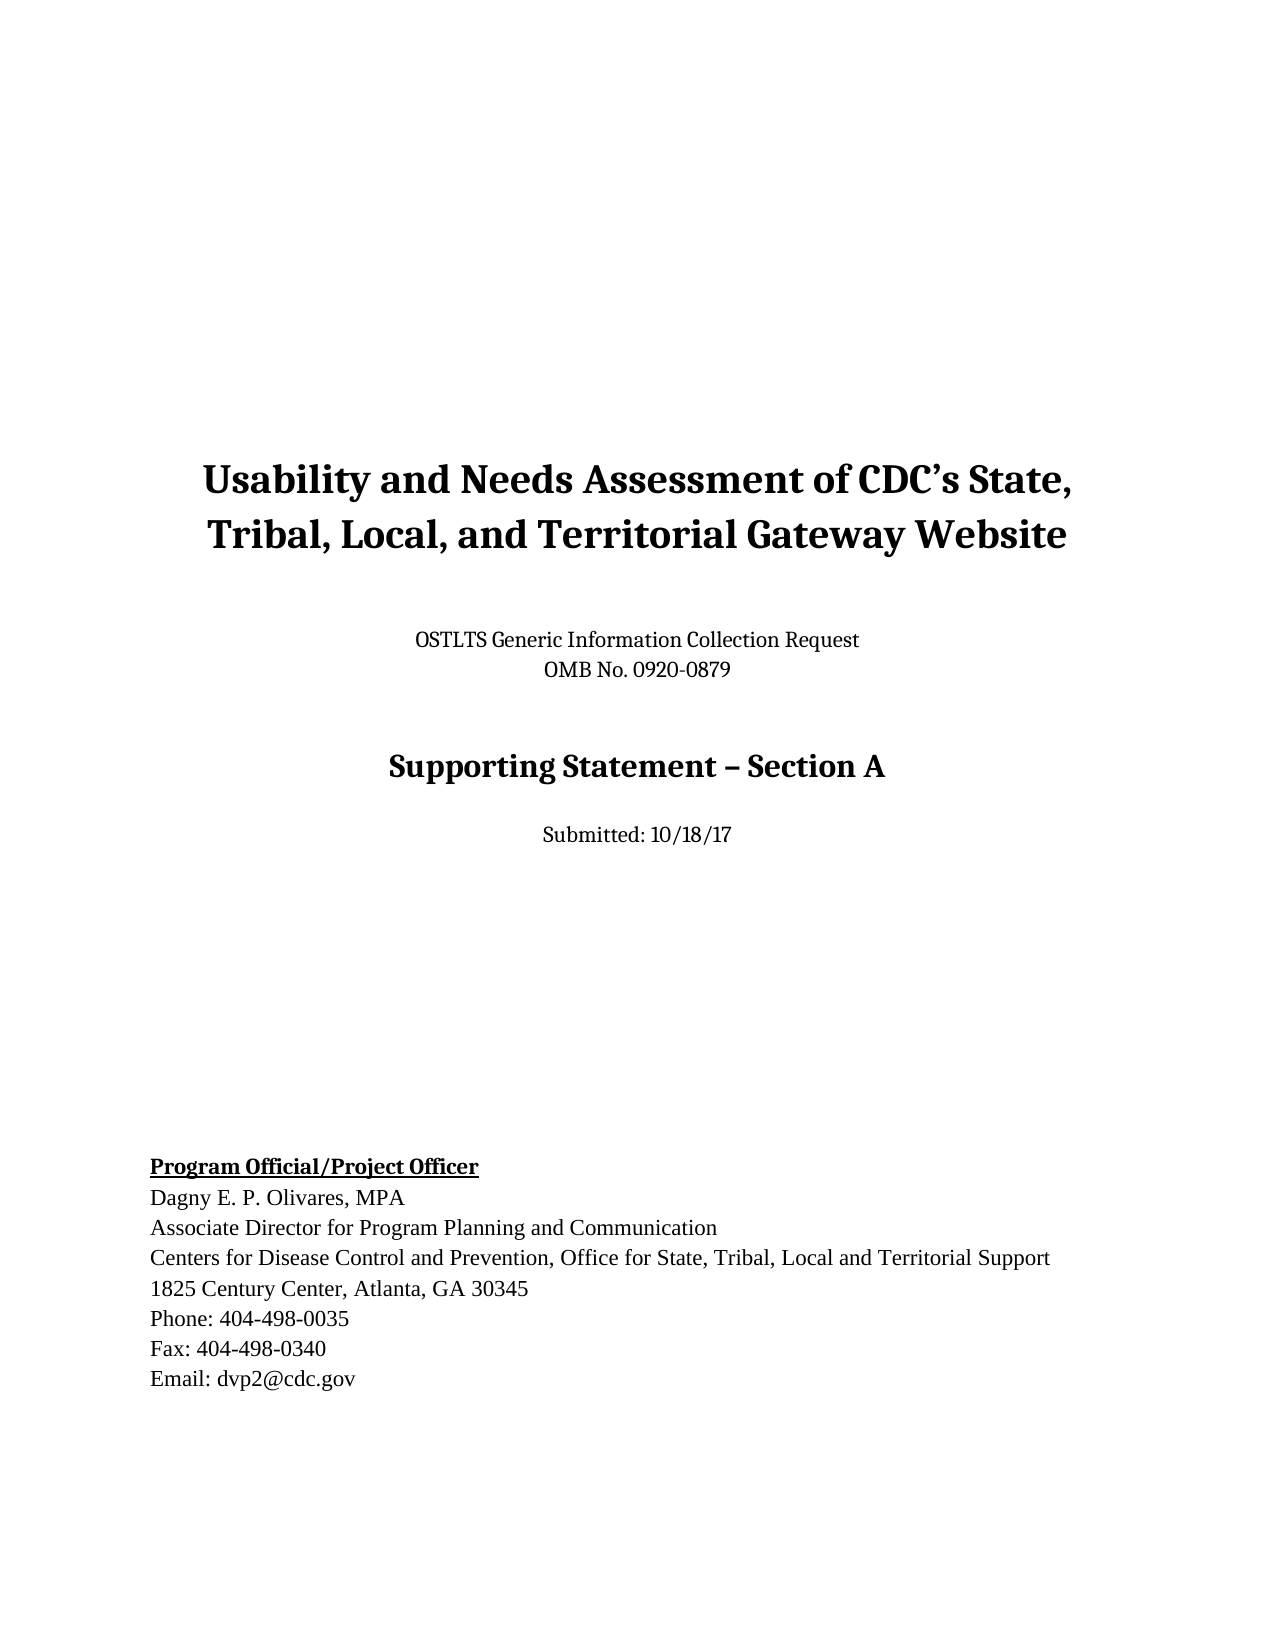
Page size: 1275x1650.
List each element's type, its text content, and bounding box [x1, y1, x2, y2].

text Dagny E. P. Olivares, MPA [150, 1184, 1125, 1210]
text Centers for Disease Control and Prevention, Office for State, Tribal, Local and Territorial Support [150, 1244, 1125, 1271]
text OMB No. 0920-0879 [150, 657, 1125, 683]
text Phone: 404-498-0035 [150, 1305, 1125, 1331]
text Email: dvp2@cdc.gov [150, 1365, 1125, 1392]
text 1825 Century Center, Atlanta, GA 30345 [150, 1274, 1125, 1301]
text Submitted: 10/18/17 [150, 821, 1125, 848]
text Associate Director for Program Planning and Communication [150, 1214, 1125, 1241]
text Fax: 404-498-0340 [150, 1335, 1125, 1361]
text OSTLTS Generic Information Collection Request [150, 626, 1125, 653]
subtitle Usability and Needs Assessment of CDC’s State, Tribal, Local, and Territorial Gateway Website [150, 456, 1125, 559]
text Program Official/Project Officer [150, 1154, 1125, 1180]
subtitle Supporting Statement – Section A [150, 747, 1125, 786]
